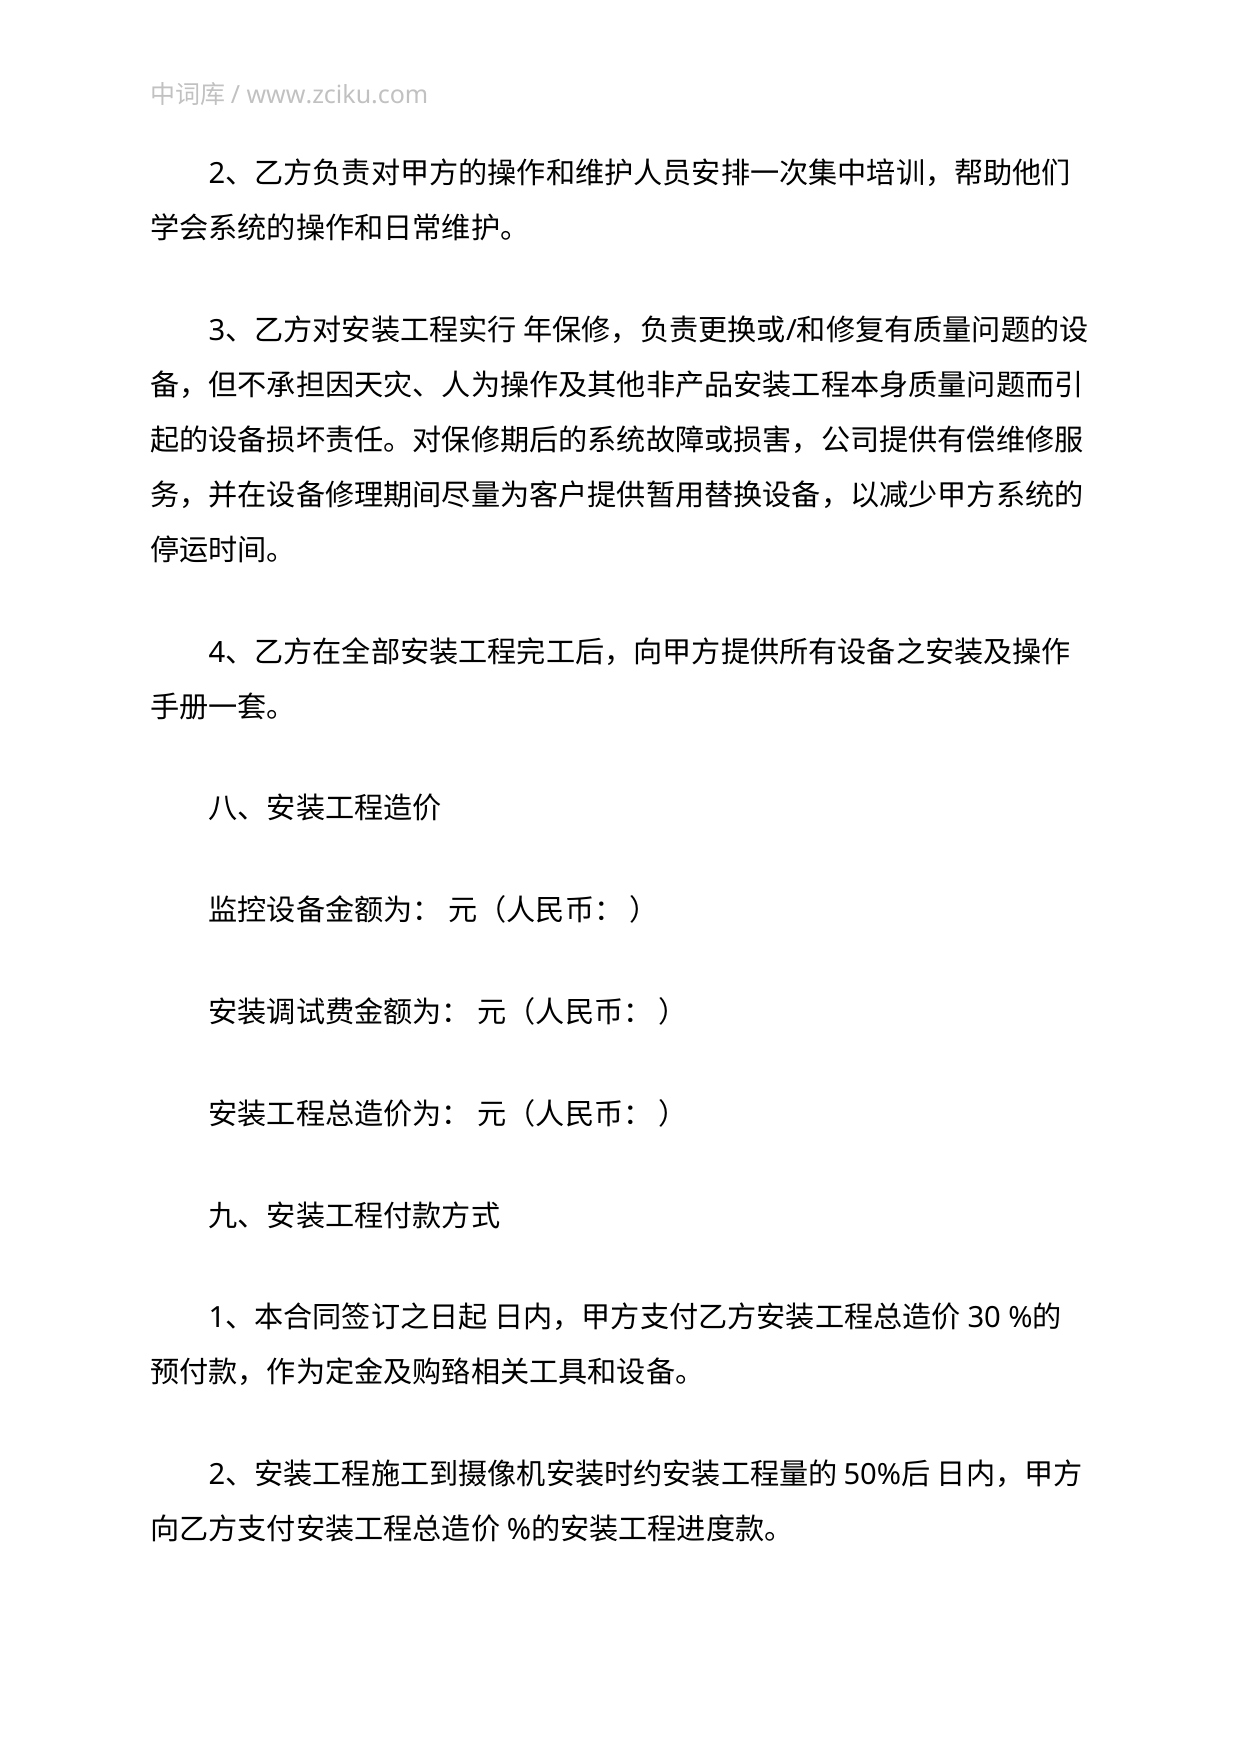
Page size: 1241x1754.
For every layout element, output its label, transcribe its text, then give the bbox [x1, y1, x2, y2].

text 2、乙方负责对甲方的操作和维护人员安排一次集中培训，帮助他们学会系统的操作和日常维护。 [150, 150, 1090, 247]
text 八、安装工程造价 [150, 785, 1090, 827]
text 安装工程总造价为： 元（人民币： ） [150, 1090, 1090, 1133]
text 安装调试费金额为： 元（人民币： ） [150, 988, 1090, 1031]
text 2、安装工程施工到摄像机安装时约安装工程量的50%后 日内，甲方向乙方支付安装工程总造价 %的安装工程进度款。 [150, 1451, 1090, 1548]
text 1、本合同签订之日起 日内，甲方支付乙方安装工程总造价 30 %的预付款，作为定金及购臵相关工具和设备。 [150, 1294, 1090, 1391]
text 3、乙方对安装工程实行 年保修，负责更换或/和修复有质量问题的设备，但不承担因天灾、人为操作及其他非产品安装工程本身质量问题而引起的设备损坏责任。对保修期后的系统故障或损害，公司提供有偿维修服务，并在设备修理期间尽量为客户提供暂用替换设备，以减少甲方系统的停运时间。 [150, 307, 1090, 569]
text 4、乙方在全部安装工程完工后，向甲方提供所有设备之安装及操作手册一套。 [150, 628, 1090, 726]
text 监控设备金额为： 元（人民币： ） [150, 887, 1090, 929]
text 九、安装工程付款方式 [150, 1192, 1090, 1234]
